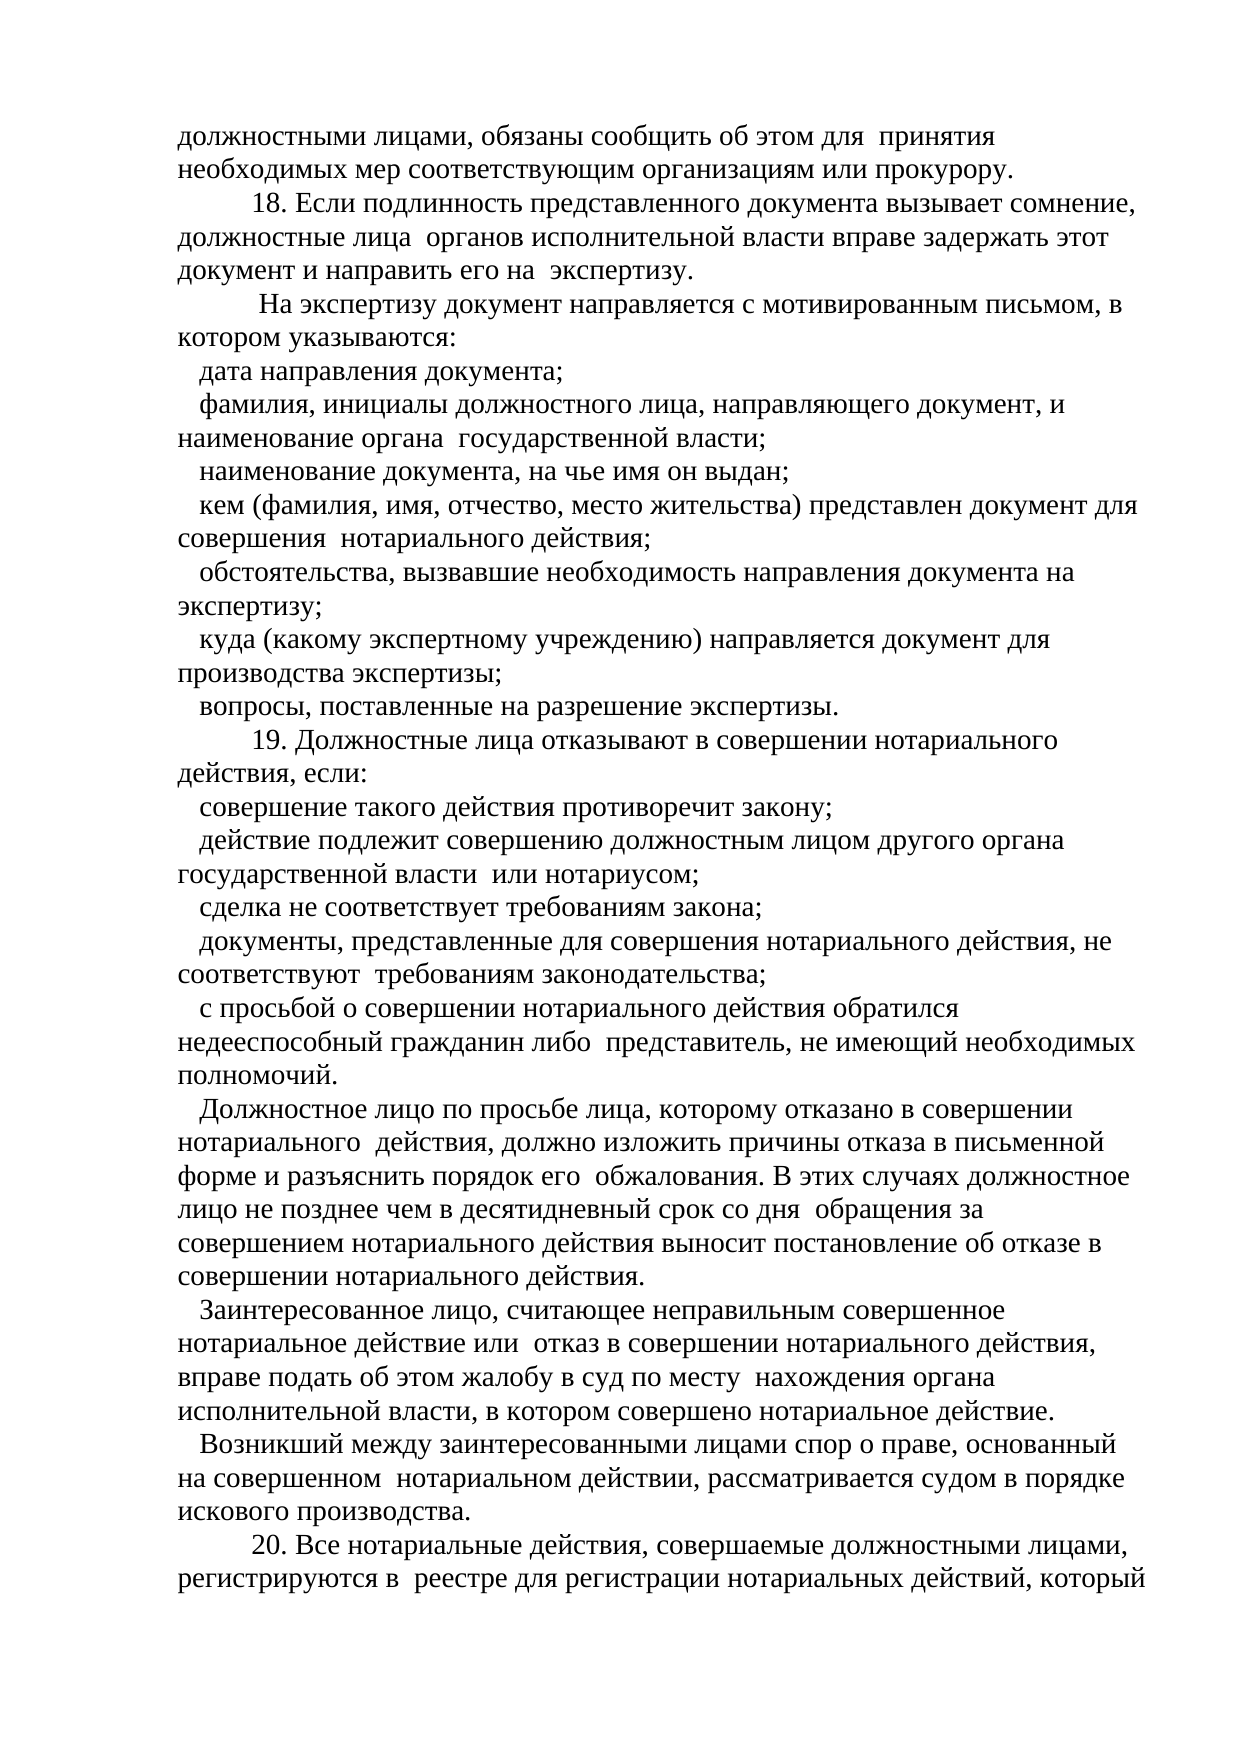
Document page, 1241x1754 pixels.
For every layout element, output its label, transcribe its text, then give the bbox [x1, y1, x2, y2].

text действие подлежит совершению должностным лицом другого органа государственной власти или нотариусом; [177, 822, 1152, 889]
text документы, представленные для совершения нотариального действия, не соответствуют требованиям законодательства; [177, 923, 1152, 990]
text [177, 1527, 1152, 1594]
text фамилия, инициалы должностного лица, направляющего документ, и наименование органа государственной власти; [177, 386, 1152, 453]
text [177, 118, 1152, 185]
text 19. Должностные лица отказывают в совершении нотариального действия, если: [177, 722, 1152, 789]
text совершение такого действия противоречит закону; [177, 789, 1152, 822]
text 18. Если подлинность представленного документа вызывает сомнение, должностные лица органов исполнительной власти вправе задержать этот документ и направить его на экспертизу. [177, 185, 1152, 286]
text куда (какому экспертному учреждению) направляется документ для производства экспертизы; [177, 621, 1152, 688]
text кем (фамилия, имя, отчество, место жительства) представлен документ для совершения нотариального действия; [177, 487, 1152, 554]
text На экспертизу документ направляется с мотивированным письмом, в котором указываются: [177, 286, 1152, 353]
text с просьбой о совершении нотариального действия обратился недееспособный гражданин либо представитель, не имеющий необходимых полномочий. [177, 990, 1152, 1091]
text обстоятельства, вызвавшие необходимость направления документа на экспертизу; [177, 554, 1152, 621]
text Возникший между заинтересованными лицами спор о праве, основанный на совершенном нотариальном действии, рассматривается судом в порядке искового производства. [177, 1426, 1152, 1527]
text Заинтересованное лицо, считающее неправильным совершенное нотариальное действие или отказ в совершении нотариального действия, вправе подать об этом жалобу в суд по месту нахождения органа исполнительной власти, в котором совершено нотариальное действие. [177, 1292, 1152, 1426]
text вопросы, поставленные на разрешение экспертизы. [177, 688, 1152, 722]
text Должностное лицо по просьбе лица, которому отказано в совершении нотариального действия, должно изложить причины отказа в письменной форме и разъяснить порядок его обжалования. В этих случаях должностное лицо не позднее чем в десятидневный срок со дня обращения за совершением нотариального действия выносит постановление об отказе в [177, 1091, 1152, 1258]
text дата направления документа; [177, 353, 1152, 386]
text совершении нотариального действия. [177, 1258, 1152, 1292]
text наименование документа, на чье имя он выдан; [177, 453, 1152, 487]
text сделка не соответствует требованиям закона; [177, 889, 1152, 923]
